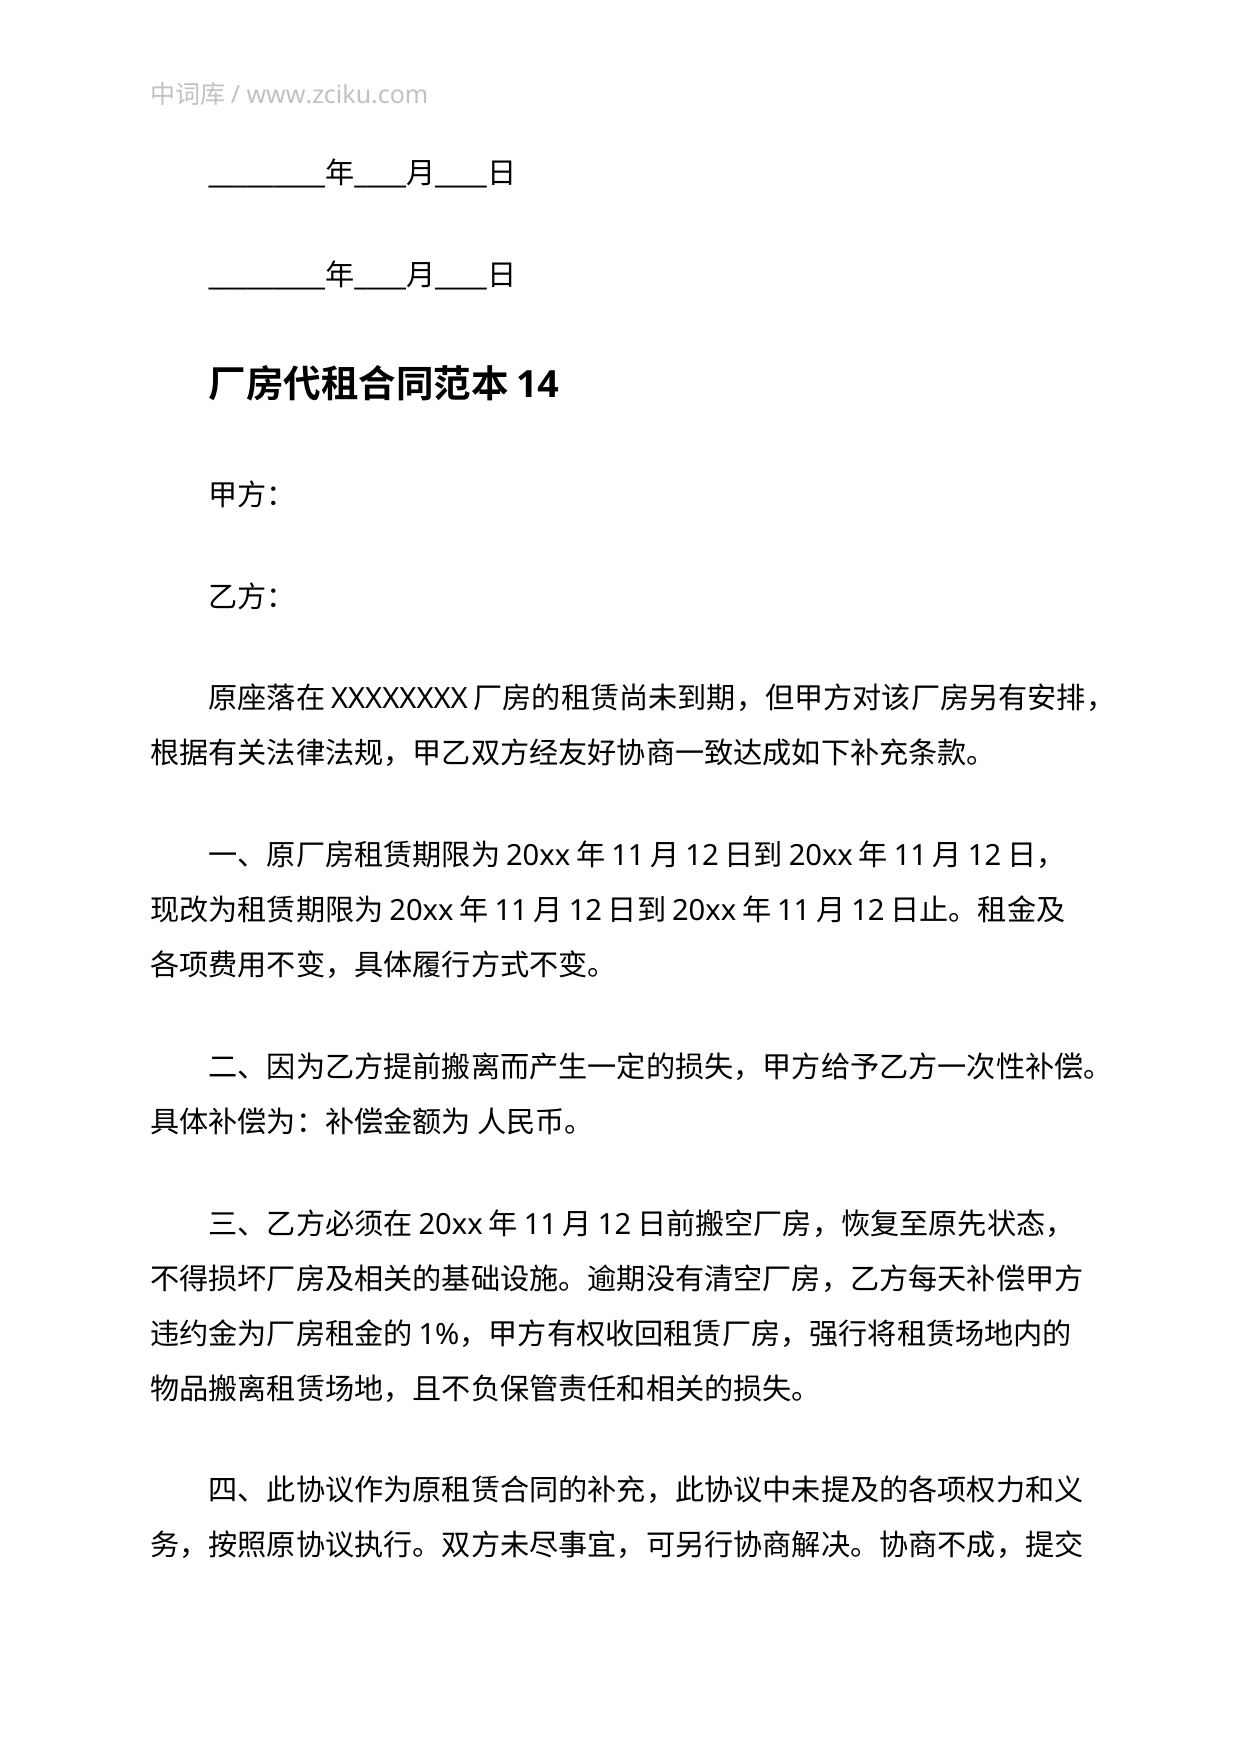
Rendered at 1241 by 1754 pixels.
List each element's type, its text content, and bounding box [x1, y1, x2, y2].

text 厂房代租合同范本14 [150, 354, 1090, 408]
text 甲方： [150, 472, 1090, 514]
text 原座落在XXXXXXXX厂房的租赁尚未到期，但甲方对该厂房另有安排，根据有关法律法规，甲乙双方经友好协商一致达成如下补充条款。 [150, 675, 1090, 772]
text 二、因为乙方提前搬离而产生一定的损失，甲方给予乙方一次性补偿。具体补偿为：补偿金额为 人民币。 [150, 1044, 1090, 1141]
text 三、乙方必须在20xx年11月12日前搬空厂房，恢复至原先状态，不得损坏厂房及相关的基础设施。逾期没有清空厂房，乙方每天补偿甲方违约金为厂房租金的1%，甲方有权收回租赁厂房，强行将租赁场地内的物品搬离租赁场地，且不负保管责任和相关的损失。 [150, 1200, 1090, 1407]
text 一、原厂房租赁期限为20xx年11月12日到20xx年11月12日，现改为租赁期限为20xx年11月12日到20xx年11月12日止。租金及各项费用不变，具体履行方式不变。 [150, 832, 1090, 984]
text _________年____月____日 [150, 150, 1090, 192]
text 乙方： [150, 573, 1090, 616]
text _________年____月____日 [150, 252, 1090, 294]
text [150, 1467, 1090, 1564]
